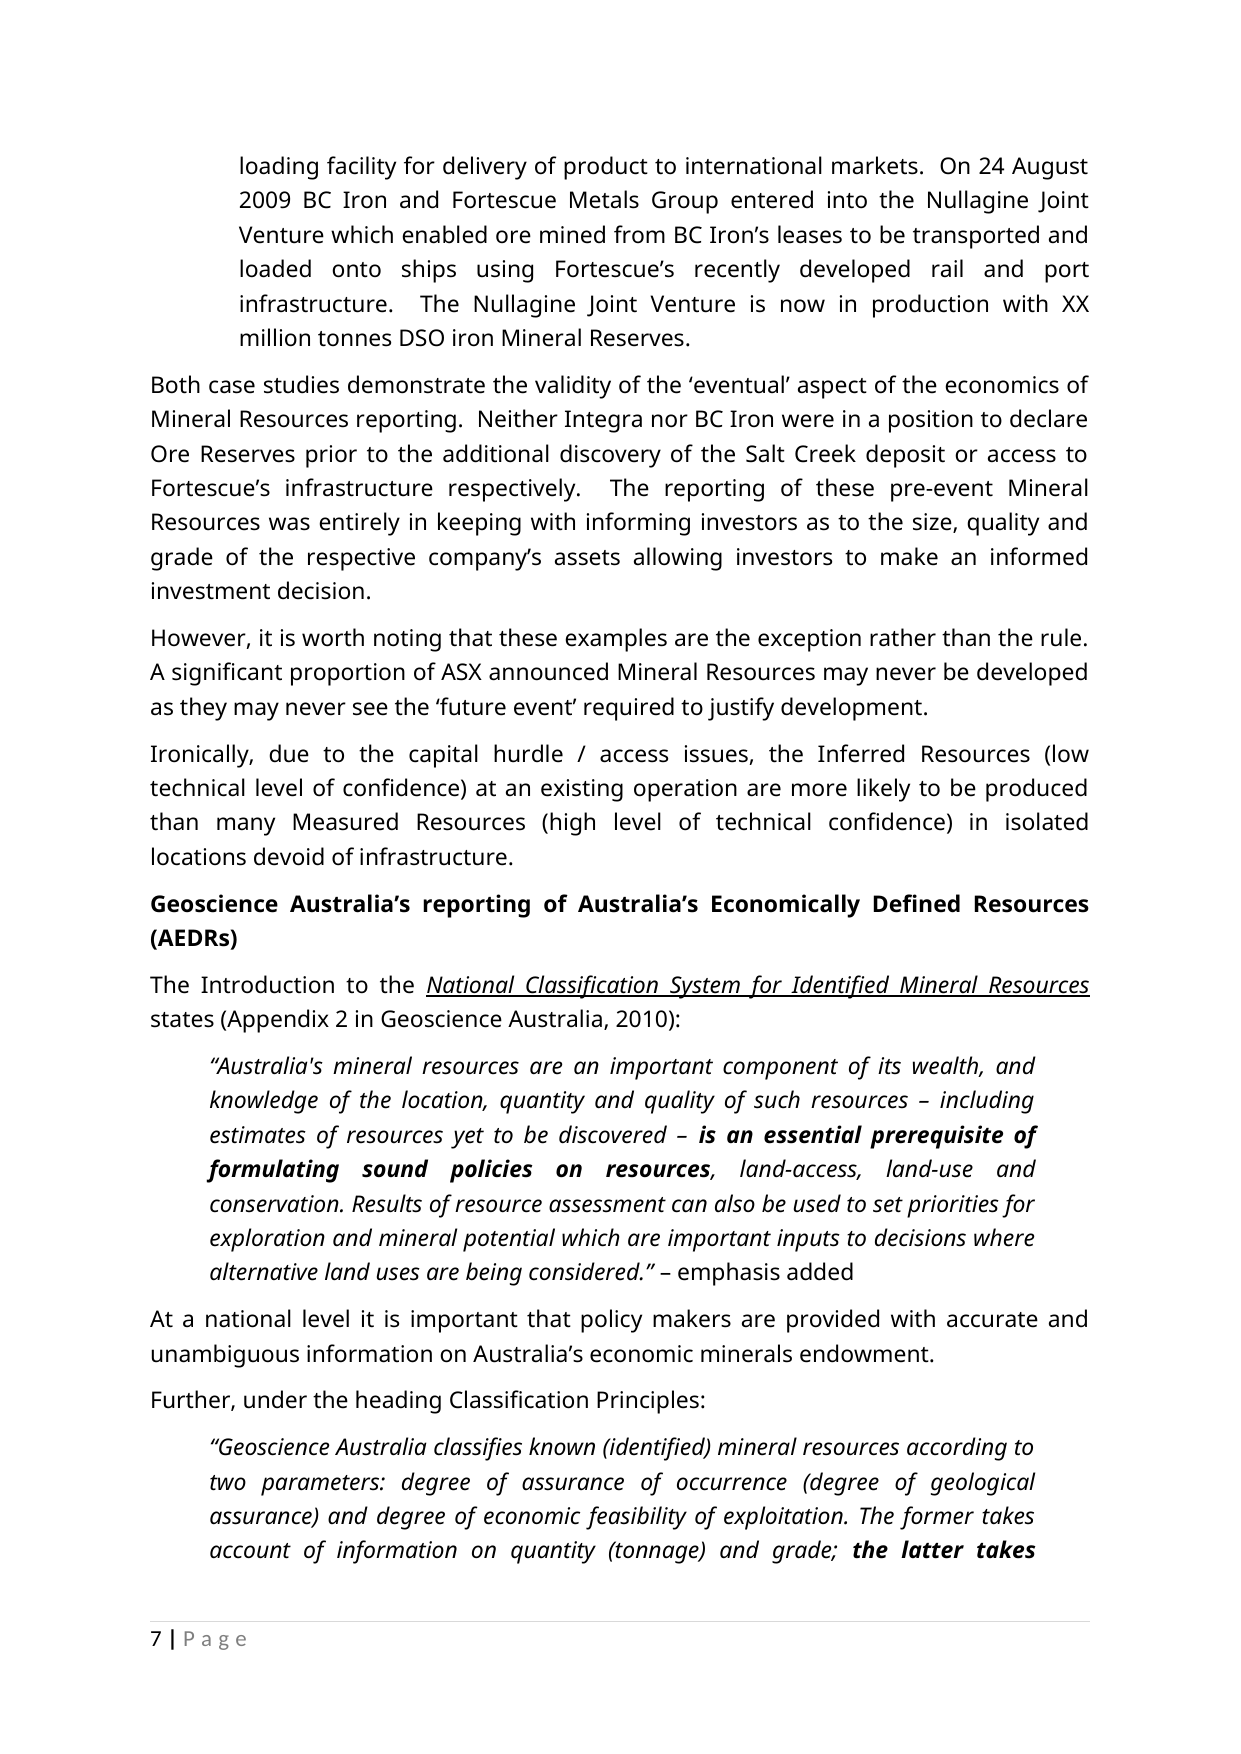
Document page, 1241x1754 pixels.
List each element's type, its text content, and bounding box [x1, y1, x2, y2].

text Both case studies demonstrate the validity of the ‘eventual’ aspect of the economics of Mineral Resources reporting. Neither Integra nor BC Iron were in a position to declare Ore Reserves prior to the additional discovery of the Salt Creek deposit or access to Fortescue’s infrastructure respectively. The reporting of these pre-event Mineral Resources was entirely in keeping with informing investors as to the size, quality and grade of the respective company’s assets allowing investors to make an informed investment decision. [150, 369, 1090, 606]
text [239, 150, 1090, 353]
text Further, under the heading Classification Principles: [150, 1384, 1090, 1416]
text Geoscience Australia’s reporting of Australia’s Economically Defined Resources (AEDRs) [150, 887, 1090, 953]
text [209, 1431, 1036, 1566]
text Ironically, due to the capital hurdle / access issues, the Inferred Resources (low technical level of confidence) at an existing operation are more likely to be produced than many Measured Resources (high level of technical confidence) in isolated locations devoid of infrastructure. [150, 737, 1090, 872]
text The Introduction to the National Classification System for Identified Mineral Resources states (Appendix 2 in Geoscience Australia, 2010): [150, 969, 1090, 1034]
text “Australia's mineral resources are an important component of its wealth, and knowledge of the location, quantity and quality of such resources – including estimates of resources yet to be discovered – is an essential prerequisite of formulating sound policies on resources, land-access, land-use and conservation. Results of resource assessment can also be used to set priorities for exploration and mineral potential which are important inputs to decisions where alternative land uses are being considered.” – emphasis added [209, 1050, 1036, 1287]
text At a national level it is important that policy makers are provided with accurate and unambiguous information on Australia’s economic minerals endowment. [150, 1303, 1090, 1369]
text However, it is worth noting that these examples are the exception rather than the rule. A significant proportion of ASX announced Mineral Resources may never be developed as they may never see the ‘future event’ required to justify development. [150, 622, 1090, 722]
